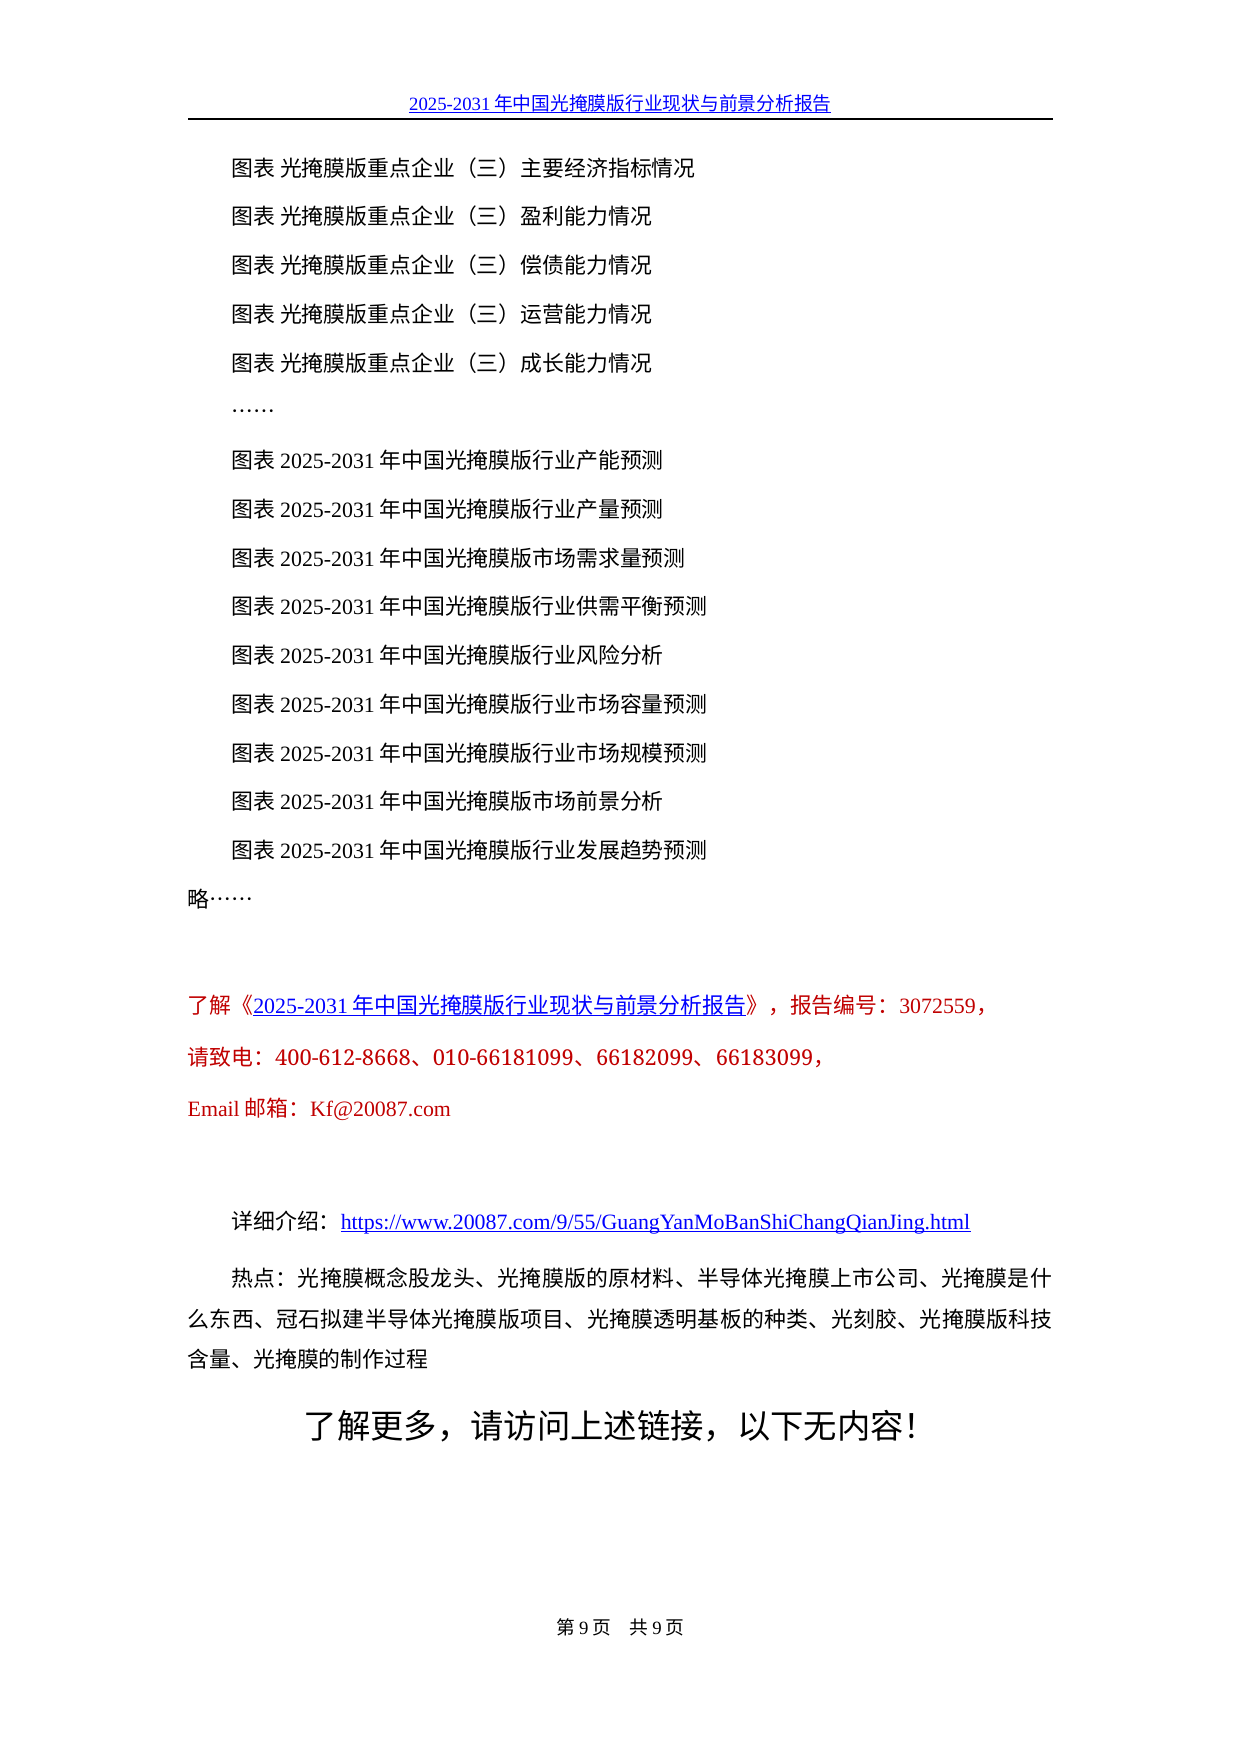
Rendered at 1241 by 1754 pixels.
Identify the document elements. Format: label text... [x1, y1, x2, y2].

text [187, 150, 1053, 914]
text Email邮箱：Kf@20087.com [187, 1091, 1053, 1123]
text 了解《2025-2031年中国光掩膜版行业现状与前景分析报告》，报告编号：3072559， [187, 988, 1053, 1020]
text 请致电：400-612-8668、010-66181099、66182099、66183099， [187, 1039, 1053, 1072]
title 了解更多，请访问上述链接，以下无内容！ [187, 1392, 1053, 1457]
text 热点：光掩膜概念股龙头、光掩膜版的原材料、半导体光掩膜上市公司、光掩膜是什么东西、冠石拟建半导体光掩膜版项目、光掩膜透明基板的种类、光刻胶、光掩膜版科技含量、光掩膜的制作过程 [187, 1261, 1053, 1374]
text 详细介绍：https://www.20087.com/9/55/GuangYanMoBanShiChangQianJing.html [187, 1204, 1053, 1236]
